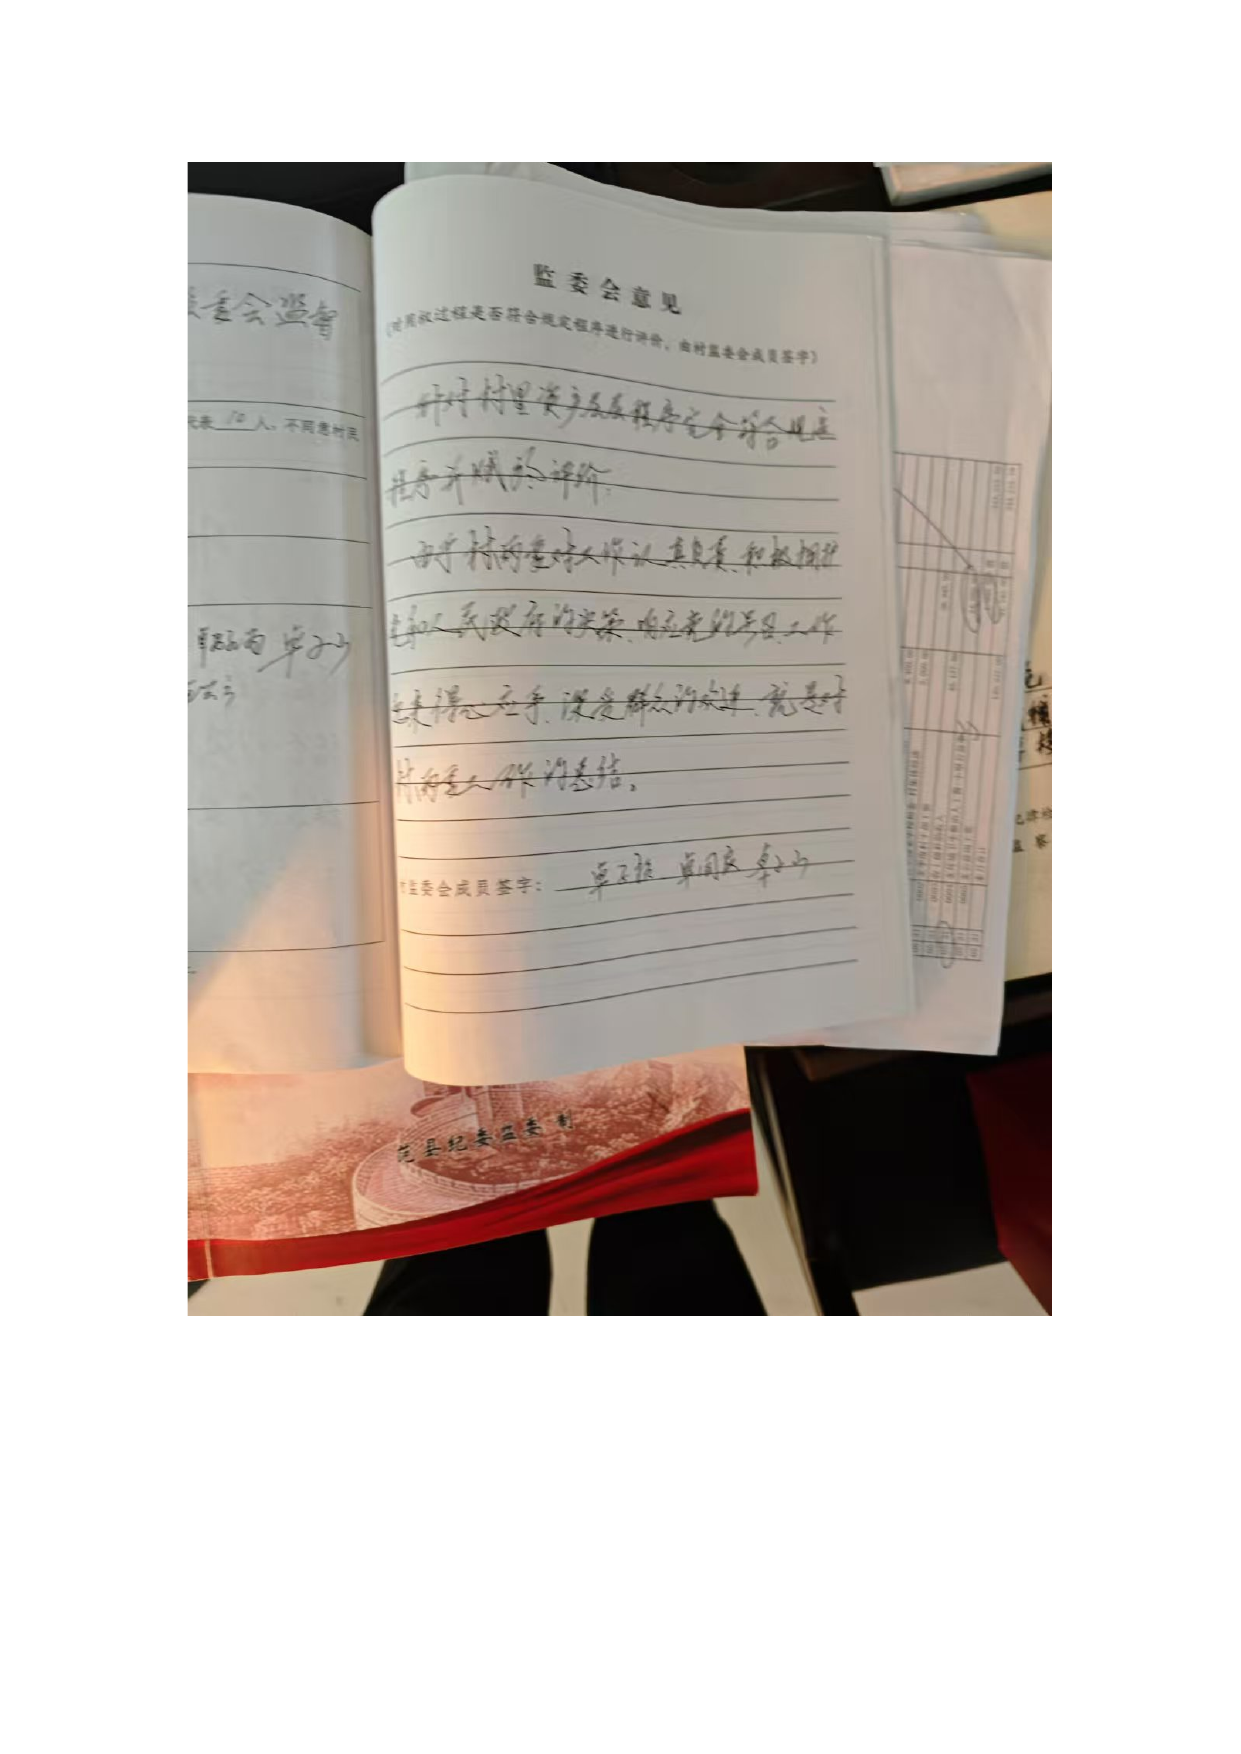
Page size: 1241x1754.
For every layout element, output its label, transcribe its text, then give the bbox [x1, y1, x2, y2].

picture [187, 162, 1052, 1316]
